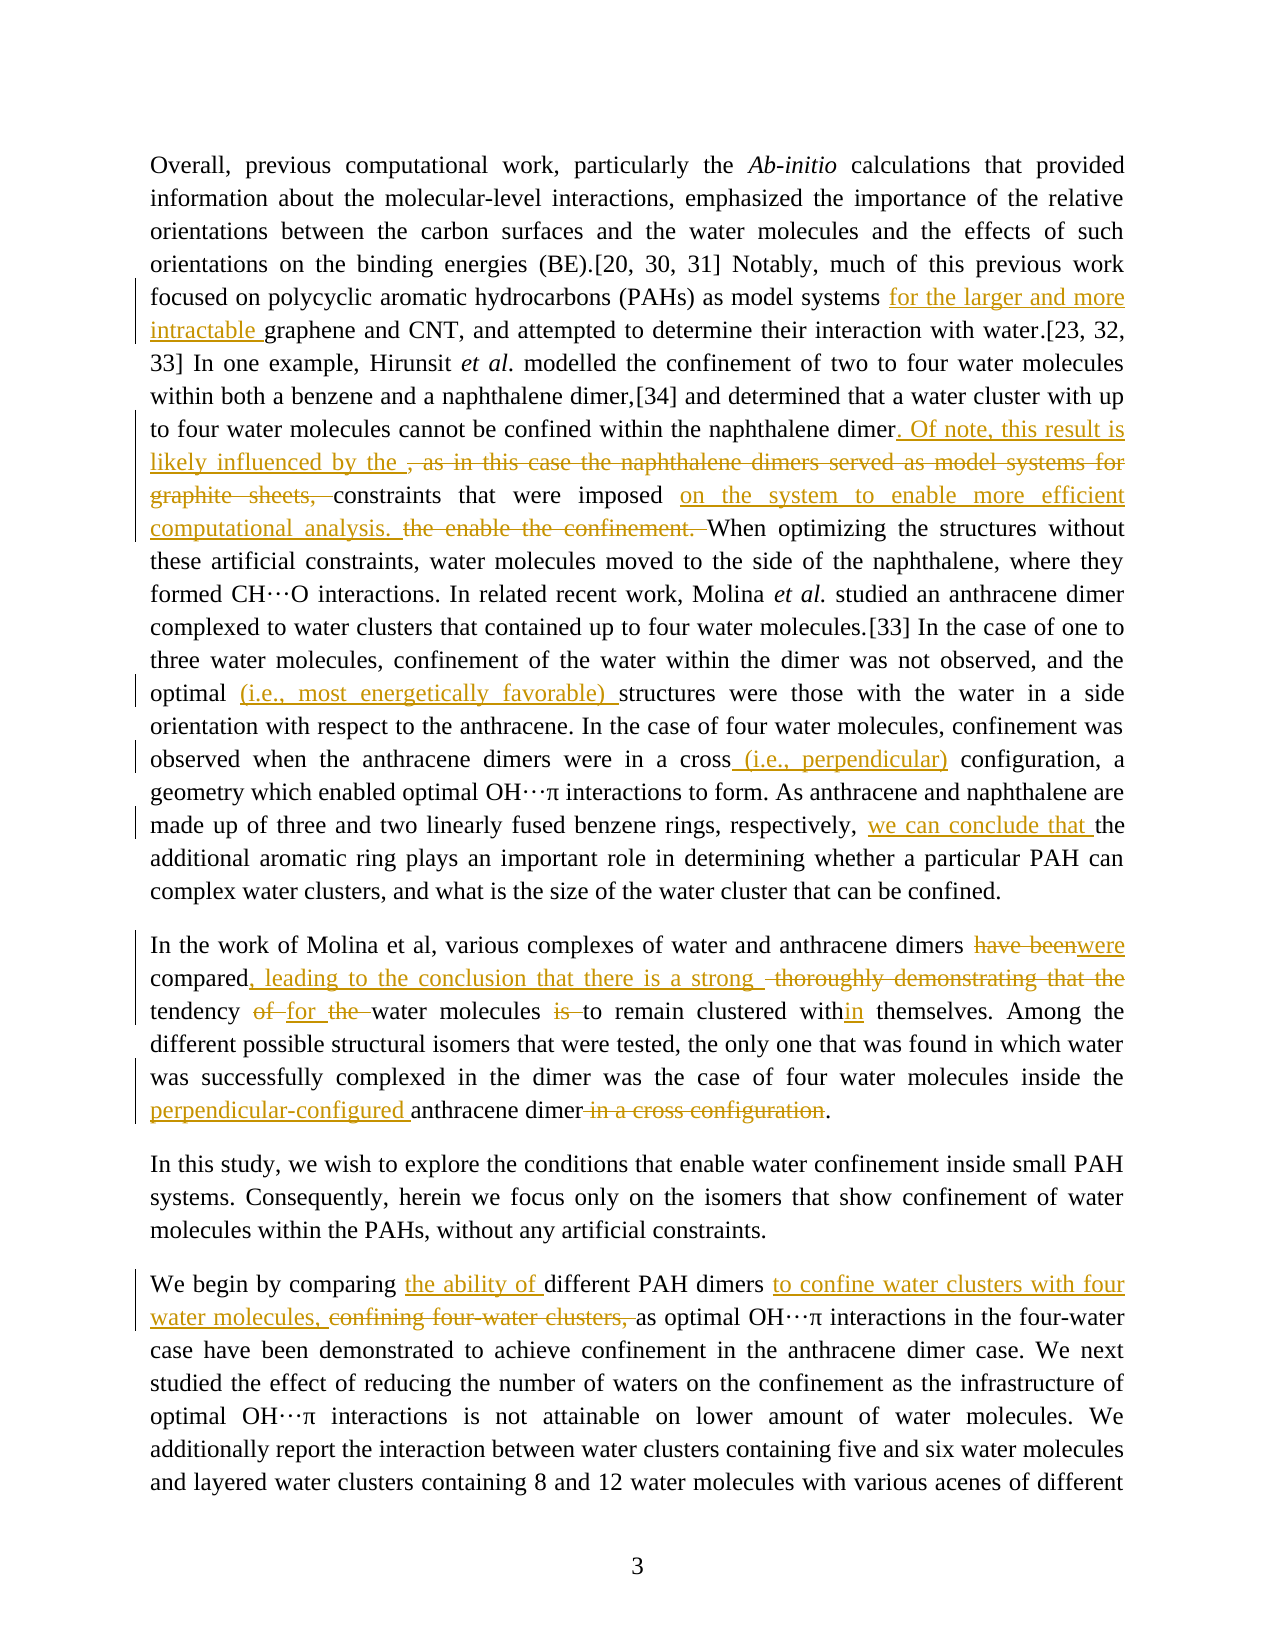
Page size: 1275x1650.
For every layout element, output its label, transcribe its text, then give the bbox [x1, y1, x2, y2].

text In this study, we wish to explore the conditions that enable water confinement inside small PAH systems. Consequently, herein we focus only on the isomers that show confinement of water molecules within the PAHs, without any artificial constraints. [150, 1149, 1125, 1244]
text Overall, previous computational work, particularly the Ab-initio calculations that provided information about the molecular-level interactions, emphasized the importance of the relative orientations between the carbon surfaces and the water molecules and the effects of such orientations on the binding energies (BE).[20, 30, 31] Notably, much of this previous work focused on polycyclic aromatic hydrocarbons (PAHs) as model systems graphene and CNT, and attempted to determine their interaction with water.[23, 32, 33] In one example, Hirunsit et al. modelled the confinement of two to four water molecules within both a benzene and a naphthalene dimer,[34] and determined that a water cluster with up to four water molecules cannot be confined within the naphthalene dimerconstraints that were imposed When optimizing the structures without these artificial constraints, water molecules moved to the side of the naphthalene, where they formed CH···O interactions. In related recent work, Molina et al. studied an anthracene dimer complexed to water clusters that contained up to four water molecules.[33] In the case of one to three water molecules, confinement of the water within the dimer was not observed, and the optimal structures were those with the water in a side orientation with respect to the anthracene. In the case of four water molecules, confinement was observed when the anthracene dimers were in a cross configuration, a geometry which enabled optimal OH···π interactions to form. As anthracene and naphthalene are made up of three and two linearly fused benzene rings, respectively, the additional aromatic ring plays an important role in determining whether a particular PAH can complex water clusters, and what is the size of the water cluster that can be confined. [150, 150, 1125, 905]
text In the work of Molina et al, various complexes of water and anthracene dimers comparedtendency water molecules to remain clustered with themselves. Among the different possible structural isomers that were tested, the only one that was found in which water was successfully complexed in the dimer was the case of four water molecules inside the anthracene dimer. [150, 930, 1125, 1124]
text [150, 1269, 1125, 1496]
